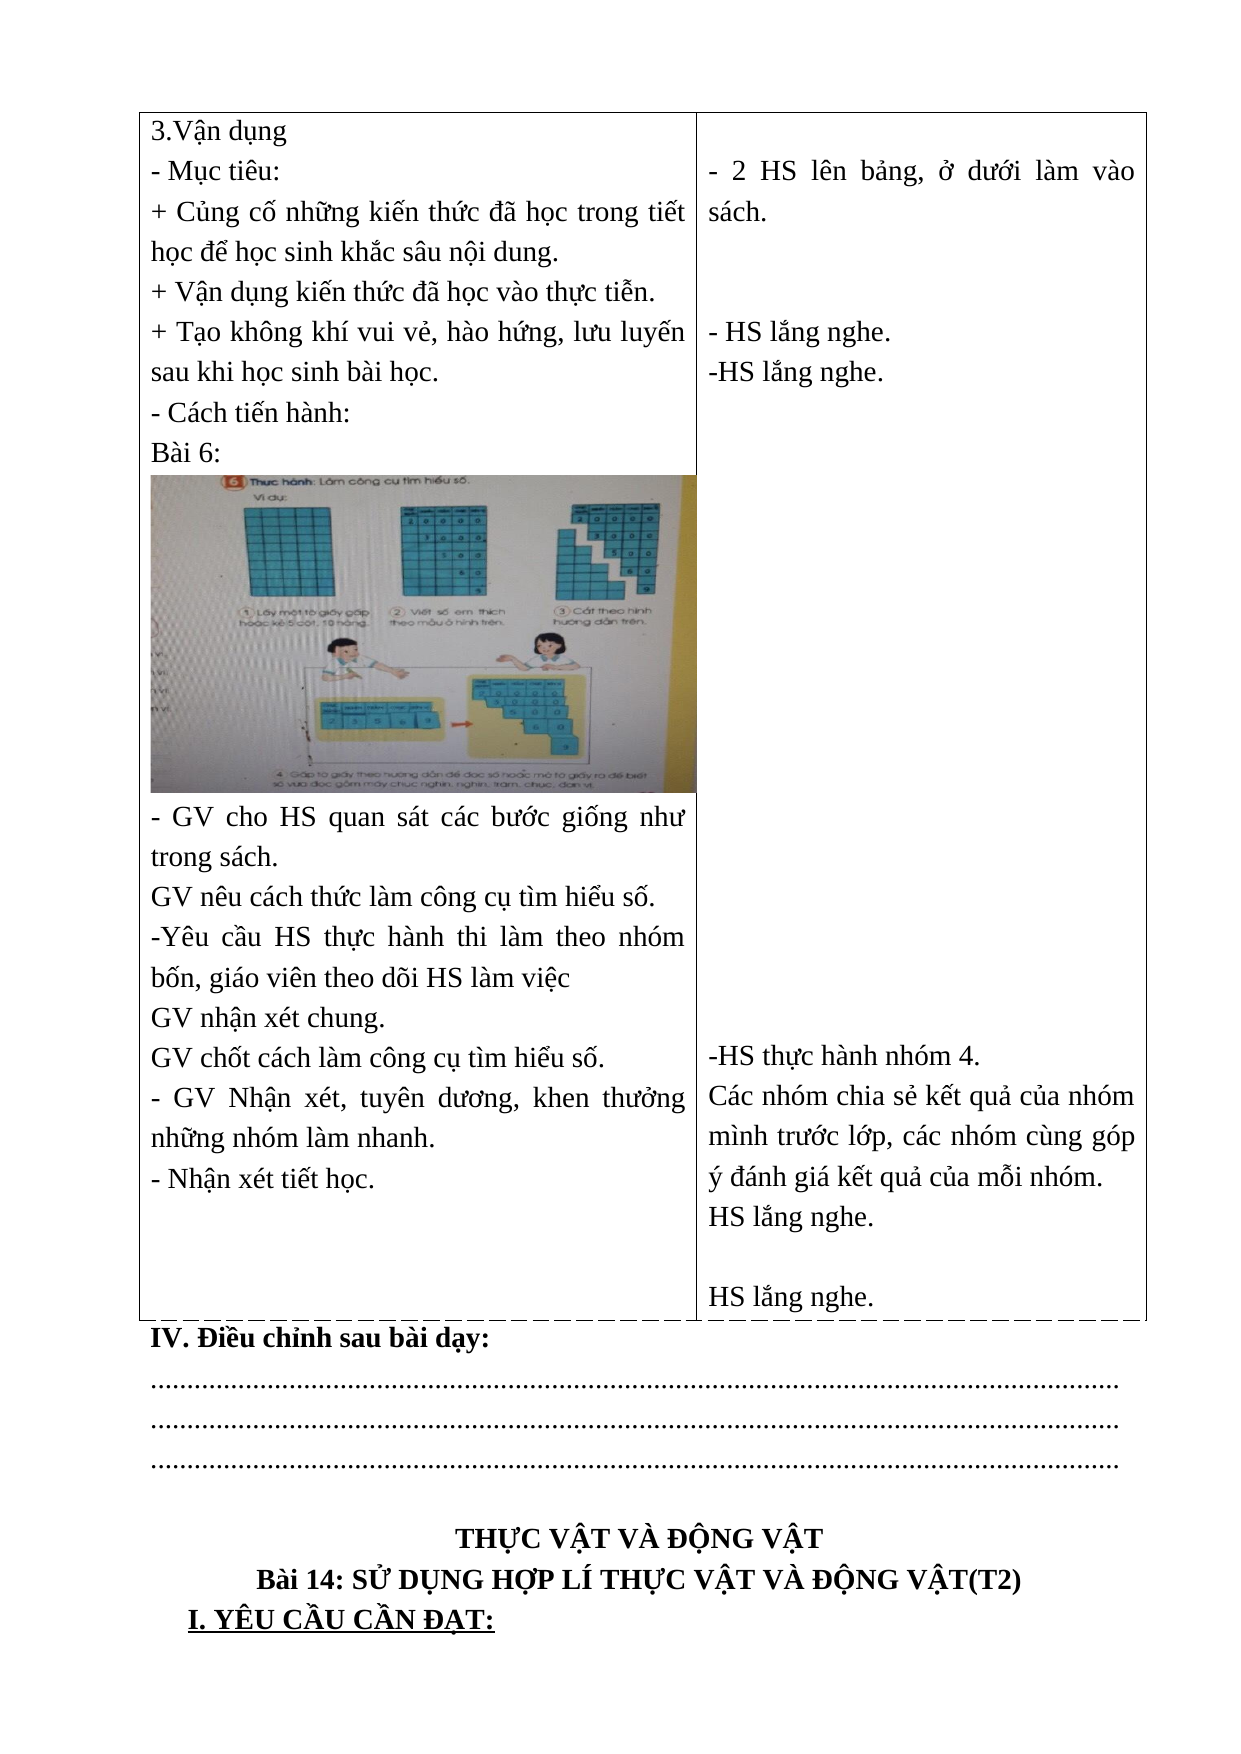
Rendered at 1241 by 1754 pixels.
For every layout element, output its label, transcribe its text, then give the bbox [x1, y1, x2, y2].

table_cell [697, 113, 1146, 1319]
text THỰC VẬT VÀ ĐỘNG VẬT [150, 1522, 1128, 1555]
text ..................................................................................................................................... [150, 1441, 1128, 1475]
text Bài 14: SỬ DỤNG HỢP LÍ THỰC VẬT VÀ ĐỘNG VẬT(T2) [150, 1562, 1128, 1595]
text ..................................................................................................................................... [150, 1361, 1128, 1394]
text I. YÊU CẦU CẦN ĐẠT: [150, 1602, 1128, 1636]
text IV. Điều chỉnh sau bài dạy: [150, 1321, 1128, 1354]
text ..................................................................................................................................... [150, 1401, 1128, 1434]
picture [150, 475, 697, 793]
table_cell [140, 113, 696, 1319]
